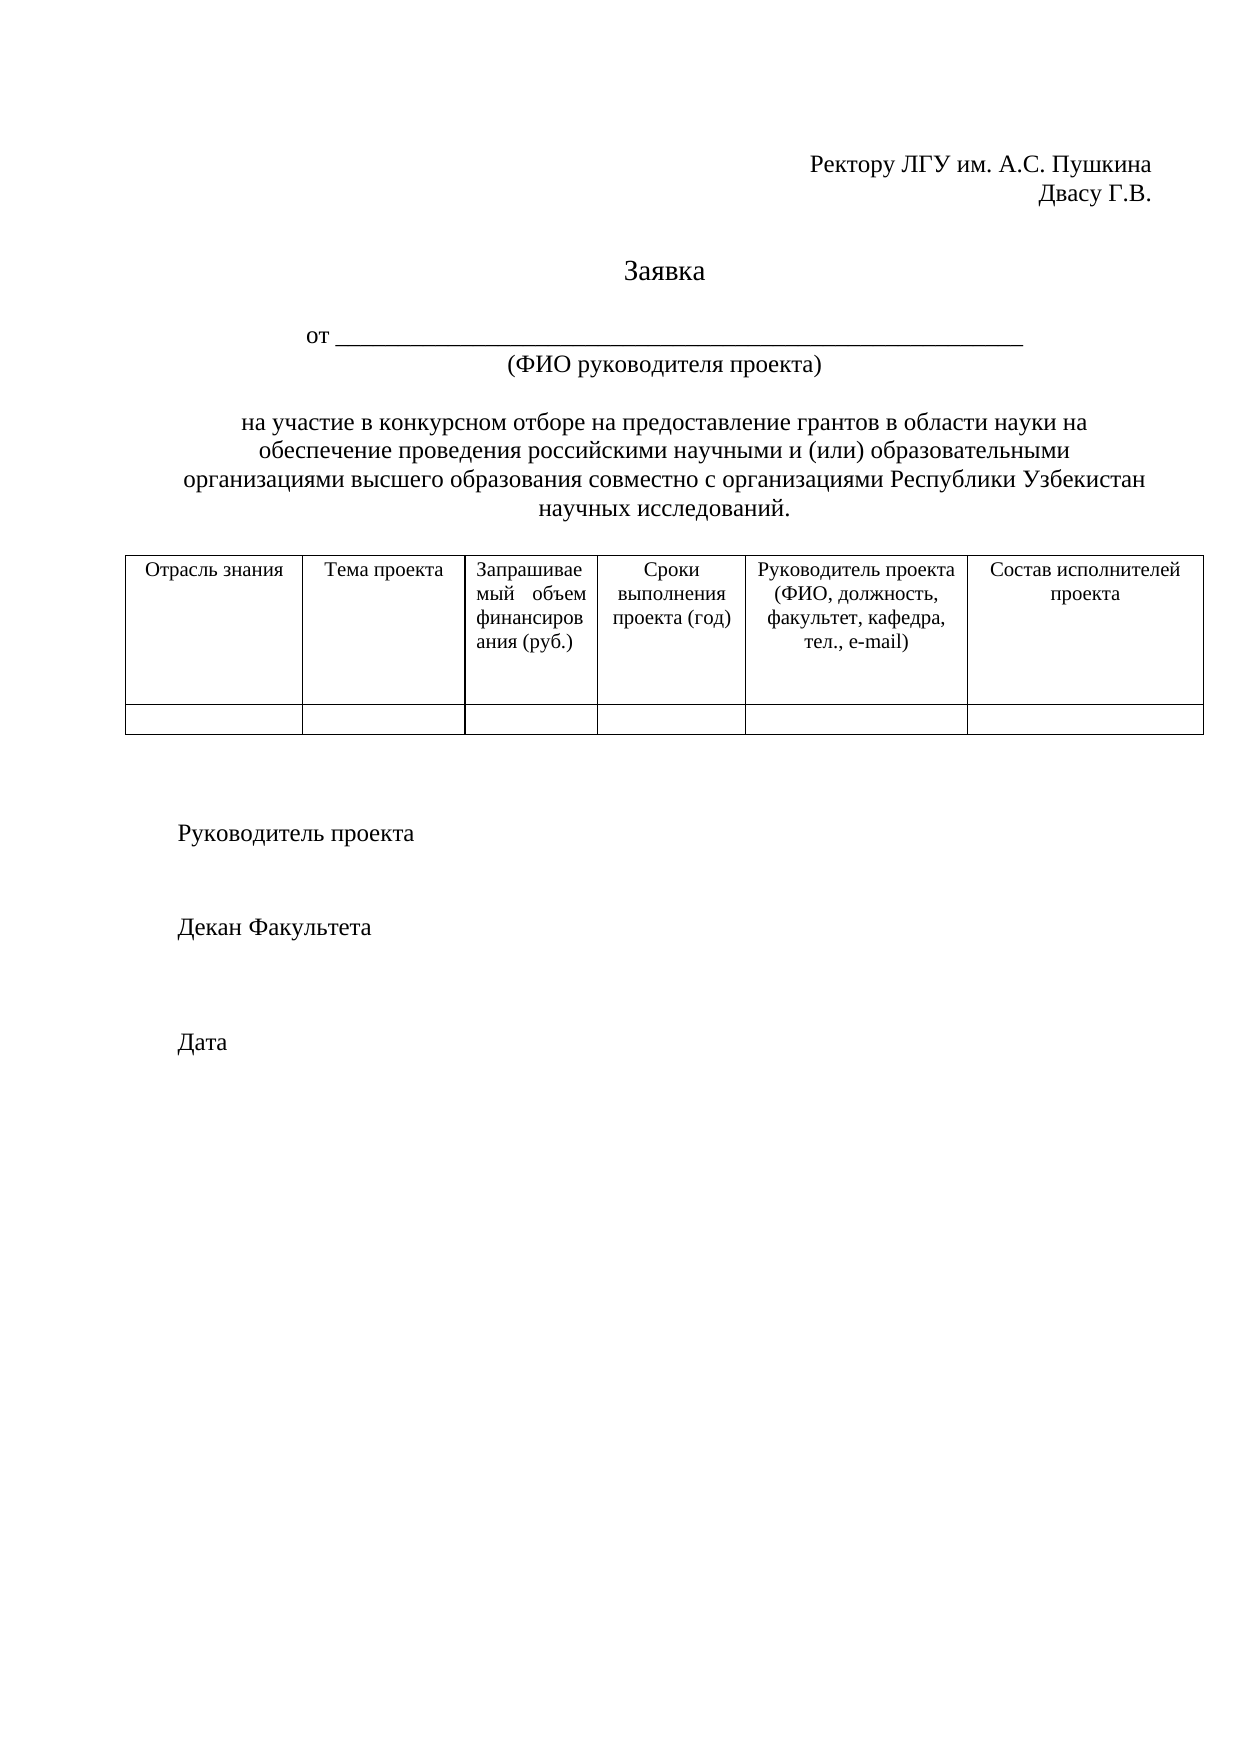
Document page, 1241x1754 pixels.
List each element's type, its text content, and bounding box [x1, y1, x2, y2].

text (ФИО руководителя проекта) [177, 349, 1152, 378]
text Дата [177, 1027, 1152, 1056]
table_cell [303, 705, 464, 734]
text Декан Факультета [177, 912, 1152, 941]
text Ректору ЛГУ им. А.С. Пушкина [177, 149, 1152, 178]
text Заявка [177, 253, 1152, 287]
table_header Состав исполнителей проекта [968, 556, 1203, 704]
table_header Запрашиваемый объем финансирования (руб.) [466, 556, 597, 704]
text Руководитель проекта [177, 818, 1152, 847]
table_cell [126, 705, 302, 734]
table_cell [598, 705, 745, 734]
text Двасу Г.В. [177, 178, 1152, 207]
table_cell [466, 705, 597, 734]
table_header Отрасль знания [126, 556, 302, 704]
table_header Сроки выполнения проекта (год) [598, 556, 745, 704]
table_cell [968, 705, 1203, 734]
text от _______________________________________________________ [177, 321, 1152, 349]
text на участие в конкурсном отборе на предоставление грантов в области науки на обеспечение проведения российскими научными и (или) образовательными организациями высшего образования совместно с организациями Республики Узбекистан научных исследований. [177, 407, 1152, 522]
table_header Руководитель проекта (ФИО, должность, факультет, кафедра, тел., e-mail) [746, 556, 967, 704]
table_cell [746, 705, 967, 734]
table_header Тема проекта [303, 556, 464, 704]
